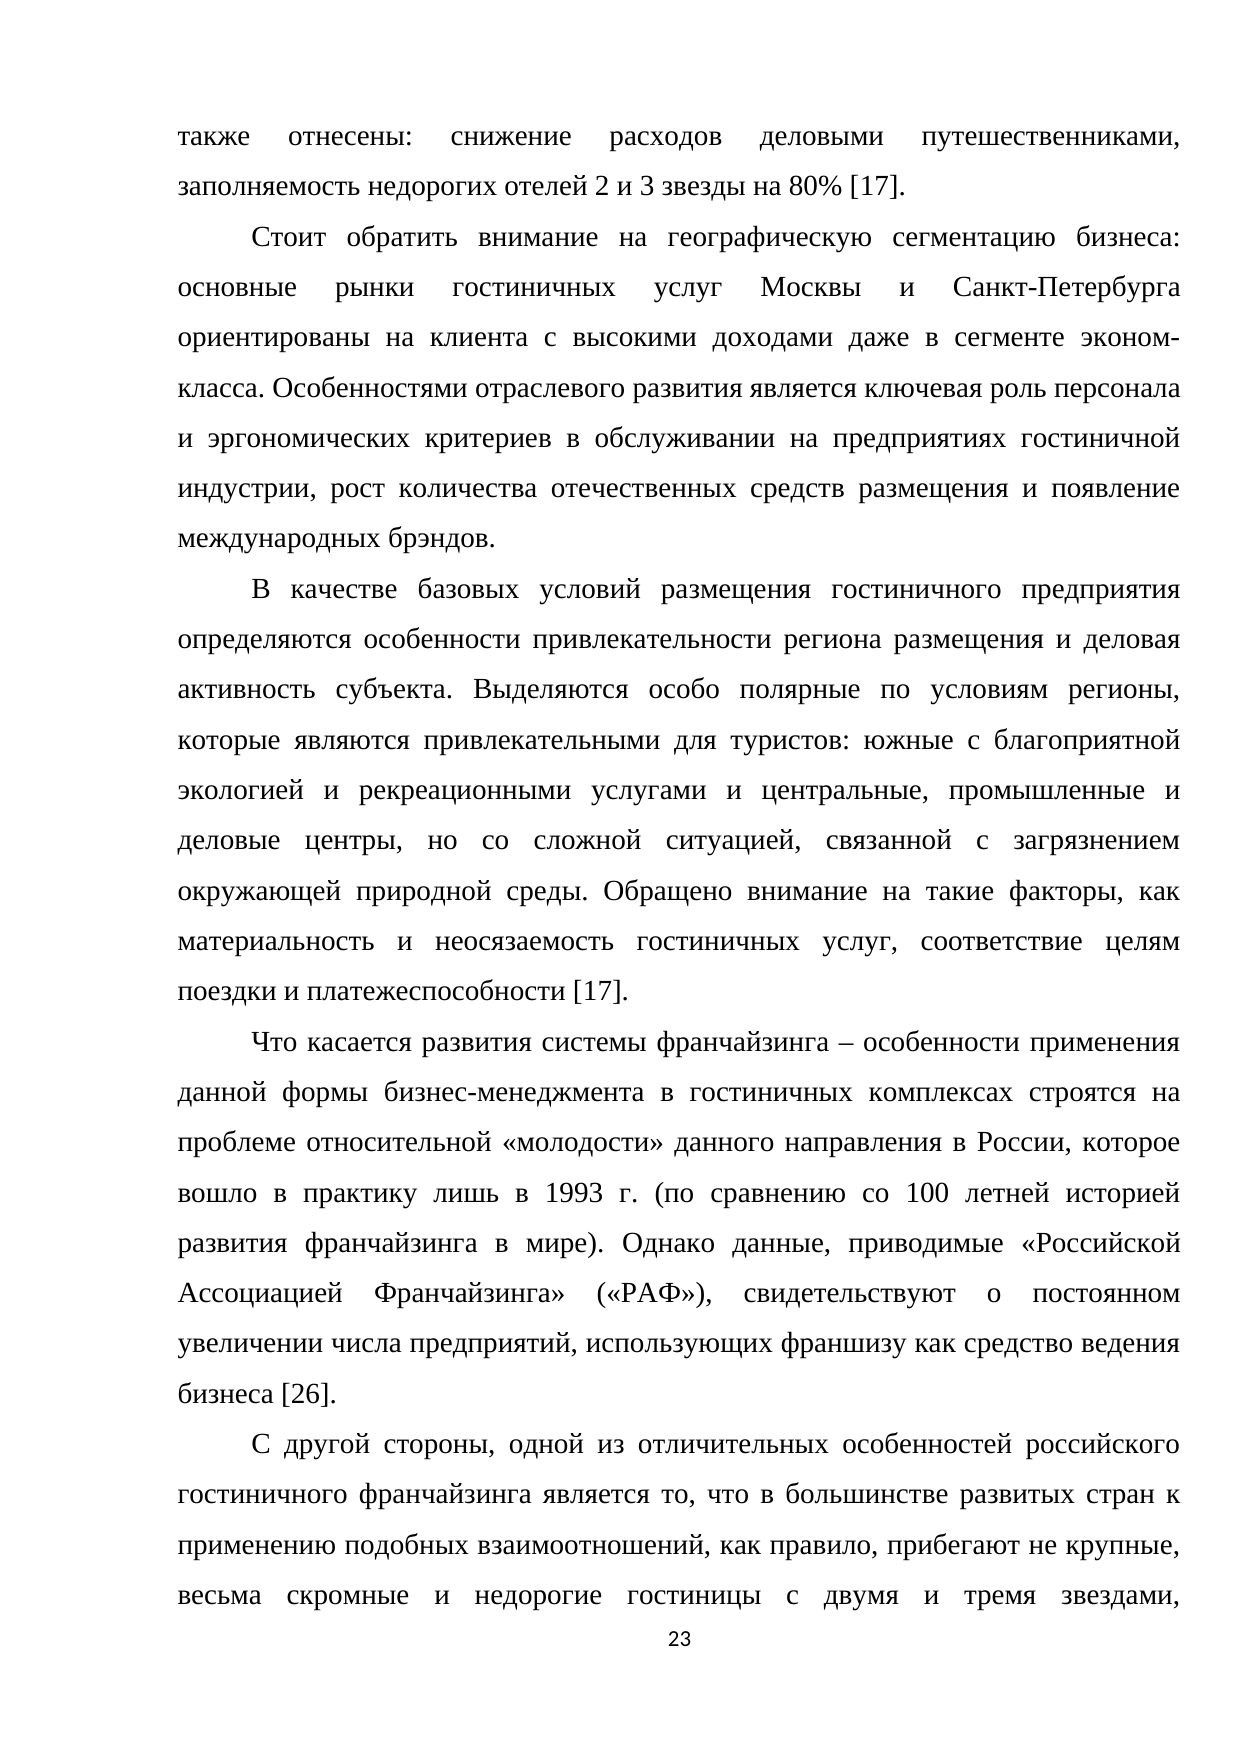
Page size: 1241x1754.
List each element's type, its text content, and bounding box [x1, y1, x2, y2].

text Стоит обратить внимание на географическую сегментацию бизнеса: основные рынки гостиничных услуг Москвы и Санкт-Петербурга ориентированы на клиента с высокими доходами даже в сегменте эконом-класса. Особенностями отраслевого развития является ключевая роль персонала и эргономических критериев в обслуживании на предприятиях гостиничной индустрии, рост количества отечественных средств размещения и появление международных брэндов. [177, 219, 1181, 554]
text В качестве базовых условий размещения гостиничного предприятия определяются особенности привлекательности региона размещения и деловая активность субъекта. Выделяются особо полярные по условиям регионы, которые являются привлекательными для туристов: южные с благоприятной экологией и рекреационными услугами и центральные, промышленные и деловые центры, но со сложной ситуацией, связанной с загрязнением окружающей природной среды. Обращено внимание на такие факторы, как материальность и неосязаемость гостиничных услуг, соответствие целям поездки и платежеспособности [17]. [177, 571, 1181, 1007]
text Что касается развития системы франчайзинга – особенности применения данной формы бизнес-менеджмента в гостиничных комплексах строятся на проблеме относительной «молодости» данного направления в России, которое вошло в практику лишь в 1993 г. (по сравнению со 100 летней историей развития франчайзинга в мире). Однако данные, приводимые «Российской Ассоциацией Франчайзинга» («РАФ»), свидетельствуют о постоянном увеличении числа предприятий, использующих франшизу как средство ведения бизнеса [26]. [177, 1024, 1181, 1409]
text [177, 118, 1181, 202]
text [177, 1426, 1181, 1611]
